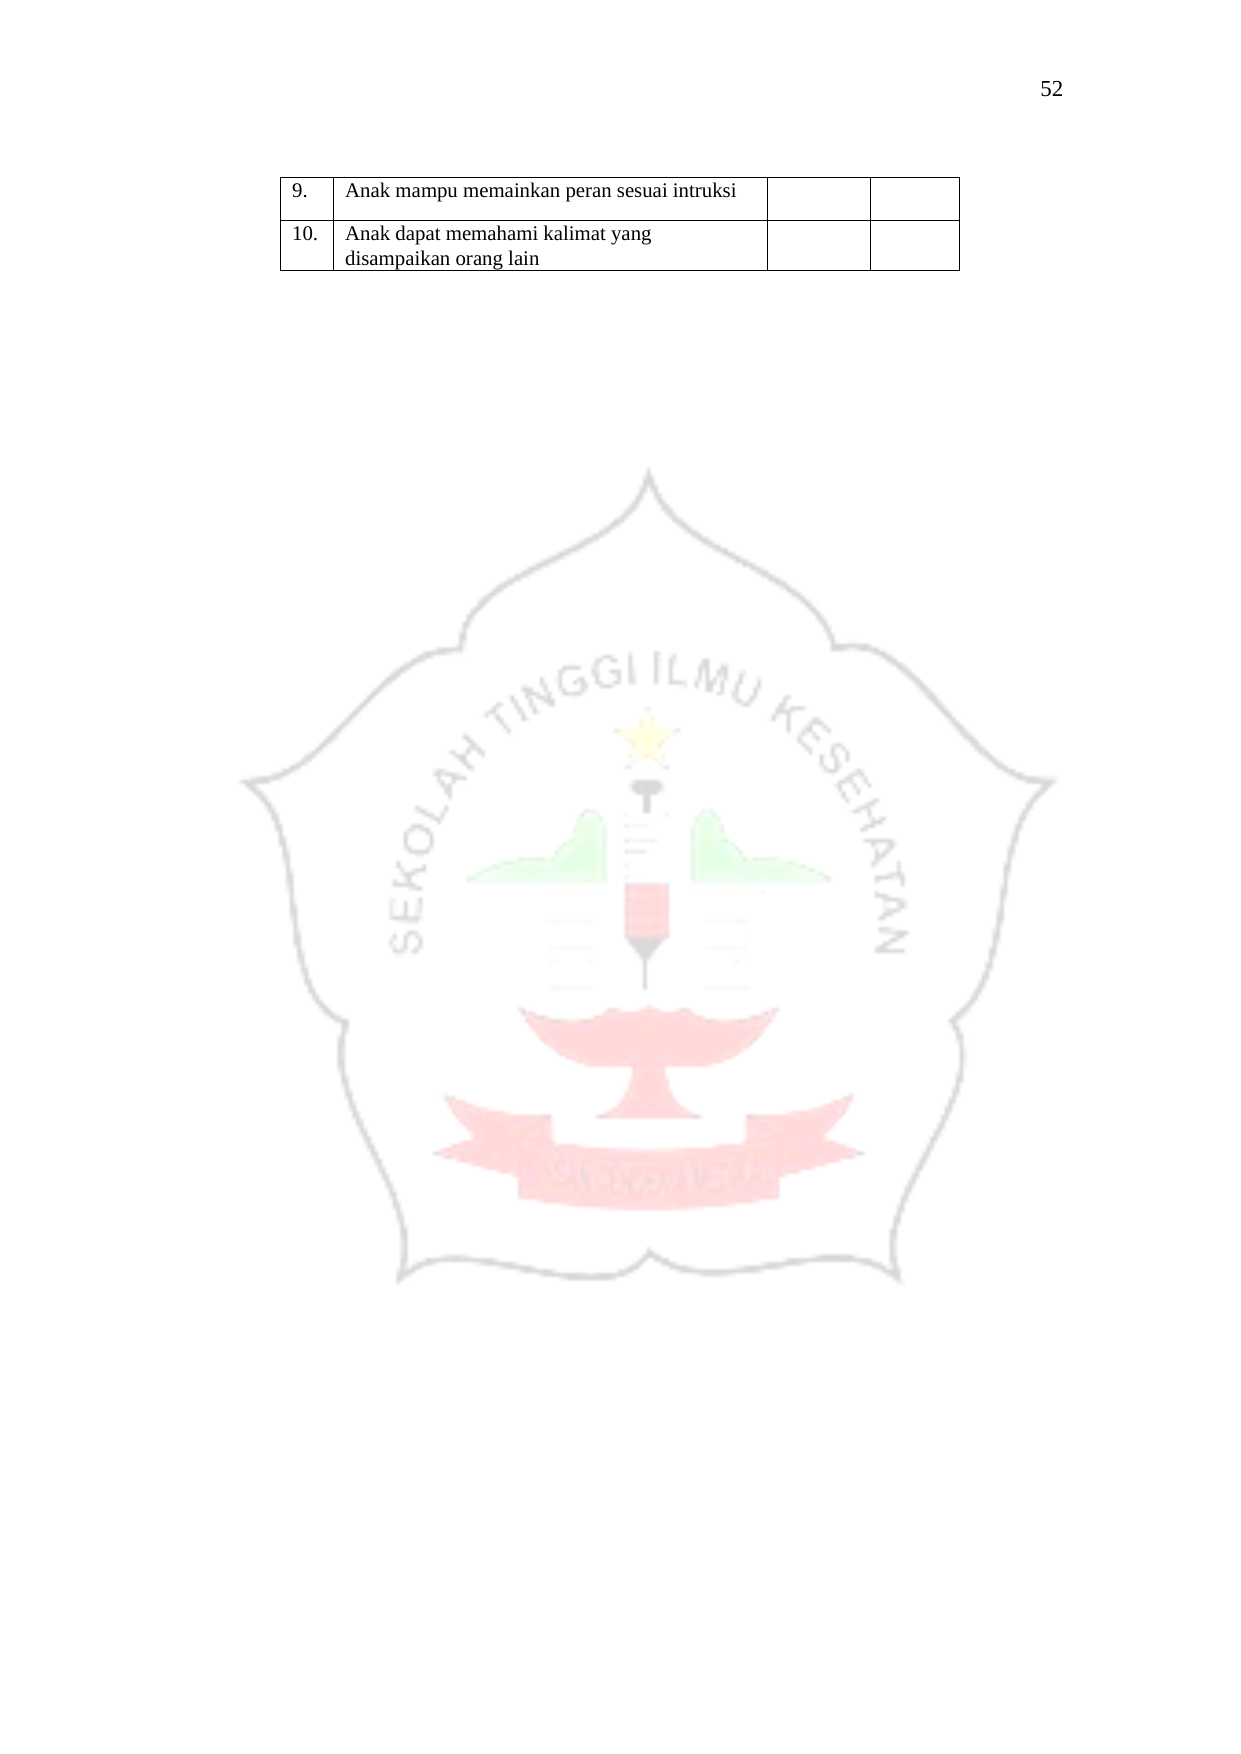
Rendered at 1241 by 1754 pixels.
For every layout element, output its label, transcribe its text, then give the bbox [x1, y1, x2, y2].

table_cell [871, 221, 959, 269]
table_cell 9. [281, 178, 333, 220]
table_cell [871, 178, 959, 220]
table_cell Anak mampu memainkan peran sesuai intruksi [334, 178, 767, 220]
table_cell Anak dapat memahami kalimat yang disampaikan orang lain [334, 221, 767, 269]
table_cell [768, 221, 870, 269]
table_cell 10. [281, 221, 333, 269]
table_cell [768, 178, 870, 220]
